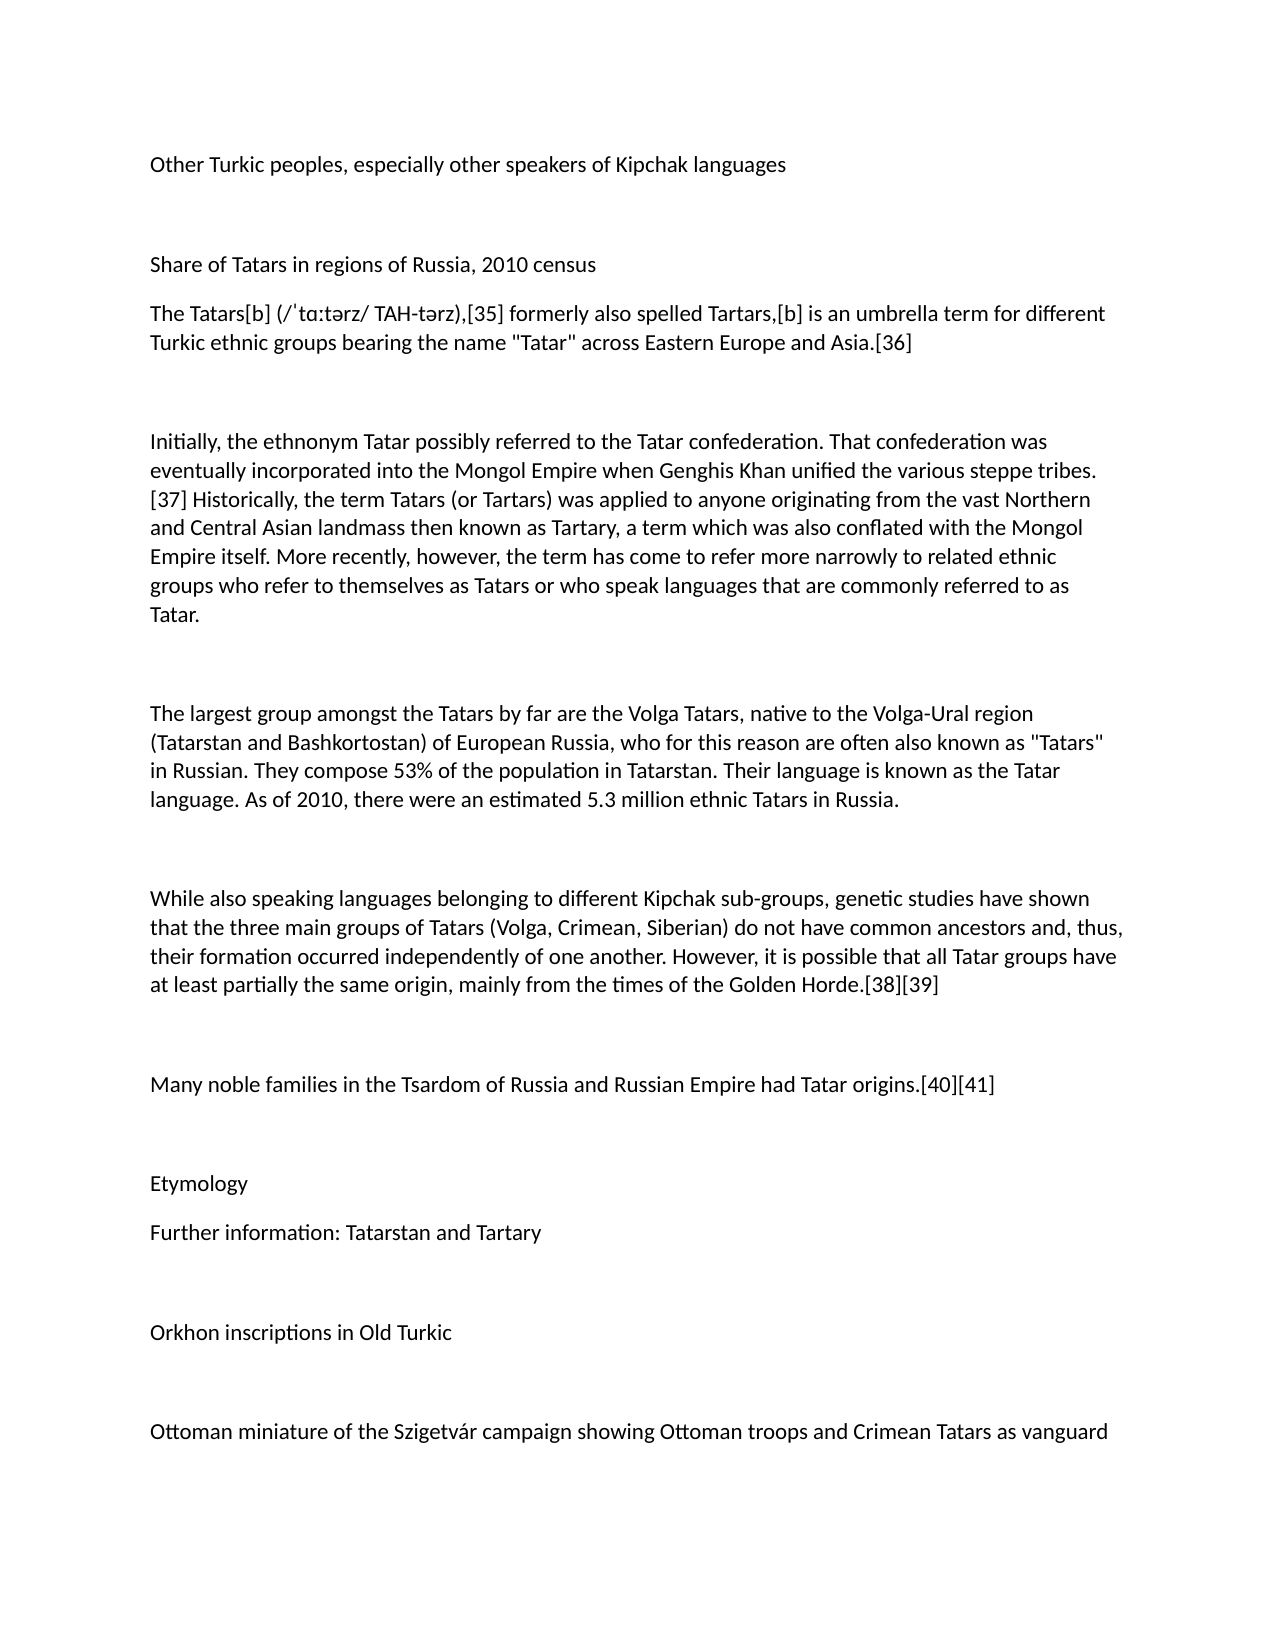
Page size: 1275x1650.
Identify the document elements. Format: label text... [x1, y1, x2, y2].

text Etymology [150, 1168, 1125, 1197]
text Further information: Tatarstan and Tartary [150, 1218, 1125, 1247]
text The largest group amongst the Tatars by far are the Volga Tatars, native to the Volga-Ural region (Tatarstan and Bashkortostan) of European Russia, who for this reason are often also known as "Tatars" in Russian. They compose 53% of the population in Tatarstan. Their language is known as the Tatar language. As of 2010, there were an estimated 5.3 million ethnic Tatars in Russia. [150, 698, 1125, 813]
text While also speaking languages belonging to different Kipchak sub-groups, genetic studies have shown that the three main groups of Tatars (Volga, Crimean, Siberian) do not have common ancestors and, thus, their formation occurred independently of one another. However, it is possible that all Tatar groups have at least partially the same origin, mainly from the times of the Golden Horde.[38][39] [150, 884, 1125, 999]
text Ottoman miniature of the Szigetvár campaign showing Ottoman troops and Crimean Tatars as vanguard [150, 1416, 1125, 1445]
text Share of Tatars in regions of Russia, 2010 census [150, 249, 1125, 278]
text Orkhon inscriptions in Old Turkic [150, 1317, 1125, 1346]
text The Tatars[b] (/ˈtɑːtərz/ TAH-tərz),[35] formerly also spelled Tartars,[b] is an umbrella term for different Turkic ethnic groups bearing the name "Tatar" across Eastern Europe and Asia.[36] [150, 299, 1125, 356]
text Many noble families in the Tsardom of Russia and Russian Empire had Tatar origins.[40][41] [150, 1069, 1125, 1098]
text Other Turkic peoples, especially other speakers of Kipchak languages [150, 150, 1125, 179]
text Initially, the ethnonym Tatar possibly referred to the Tatar confederation. That confederation was eventually incorporated into the Mongol Empire when Genghis Khan unified the various steppe tribes.[37] Historically, the term Tatars (or Tartars) was applied to anyone originating from the vast Northern and Central Asian landmass then known as Tartary, a term which was also conflated with the Mongol Empire itself. More recently, however, the term has come to refer more narrowly to related ethnic groups who refer to themselves as Tatars or who speak languages that are commonly referred to as Tatar. [150, 427, 1125, 628]
